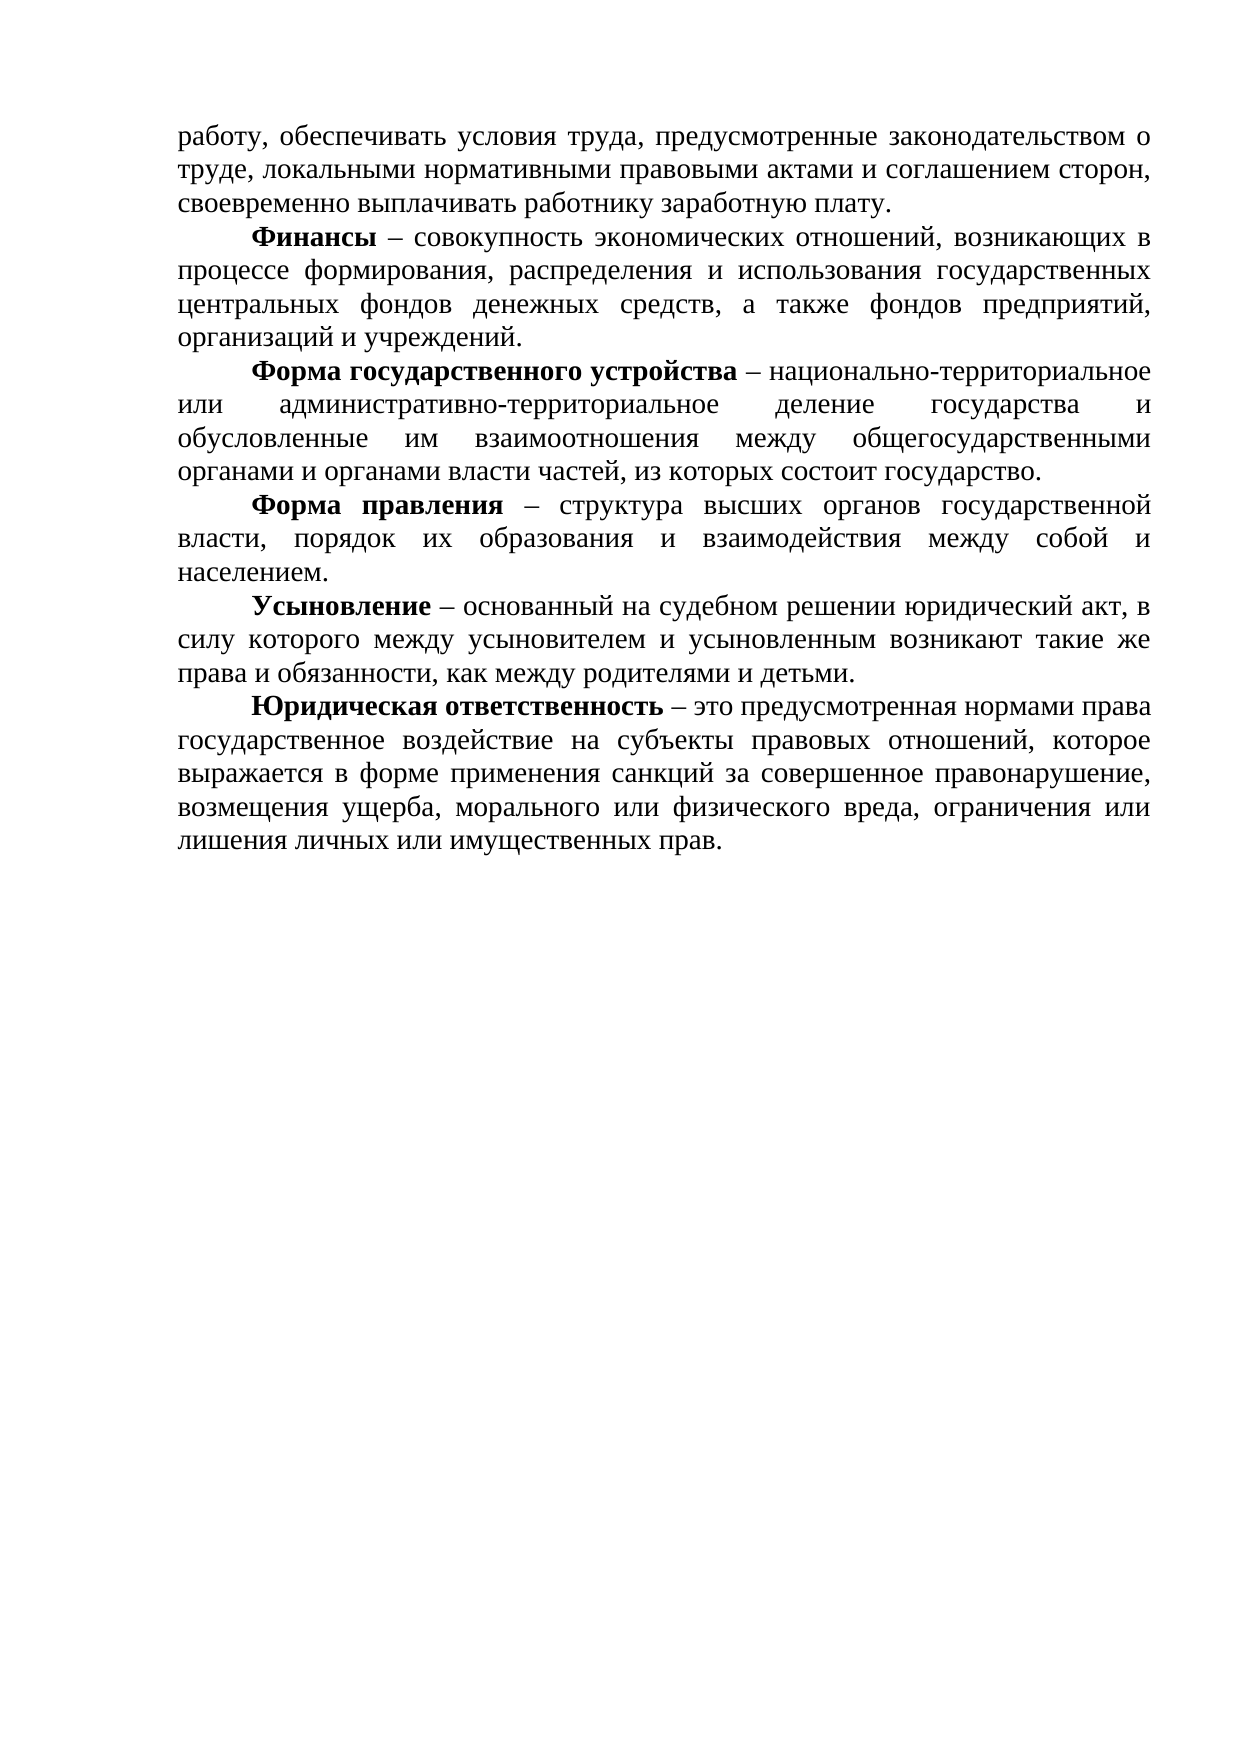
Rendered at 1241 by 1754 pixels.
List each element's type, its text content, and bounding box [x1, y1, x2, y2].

text Финансы – совокупность экономических отношений, возникающих в процессе формирования, распределения и использования государственных центральных фондов денежных средств, а также фондов предприятий, организаций и учреждений. [177, 219, 1152, 353]
text Форма государственного устройства – национально-территориальное или административно-территориальное деление государства и обусловленные им взаимоотношения между общегосударственными органами и органами власти частей, из которых состоит государство. [177, 353, 1152, 487]
text Усыновление – основанный на судебном решении юридический акт, в силу которого между усыновителем и усыновленным возникают такие же права и обязанности, как между родителями и детьми. [177, 588, 1152, 688]
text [177, 118, 1152, 219]
text Форма правления – структура высших органов государственной власти, порядок их образования и взаимодействия между собой и населением. [177, 487, 1152, 588]
text Юридическая ответственность – это предусмотренная нормами права государственное воздействие на субъекты правовых отношений, которое выражается в форме применения санкций за совершенное правонарушение, возмещения ущерба, морального или физического вреда, ограничения или лишения личных или имущественных прав. [177, 688, 1152, 856]
